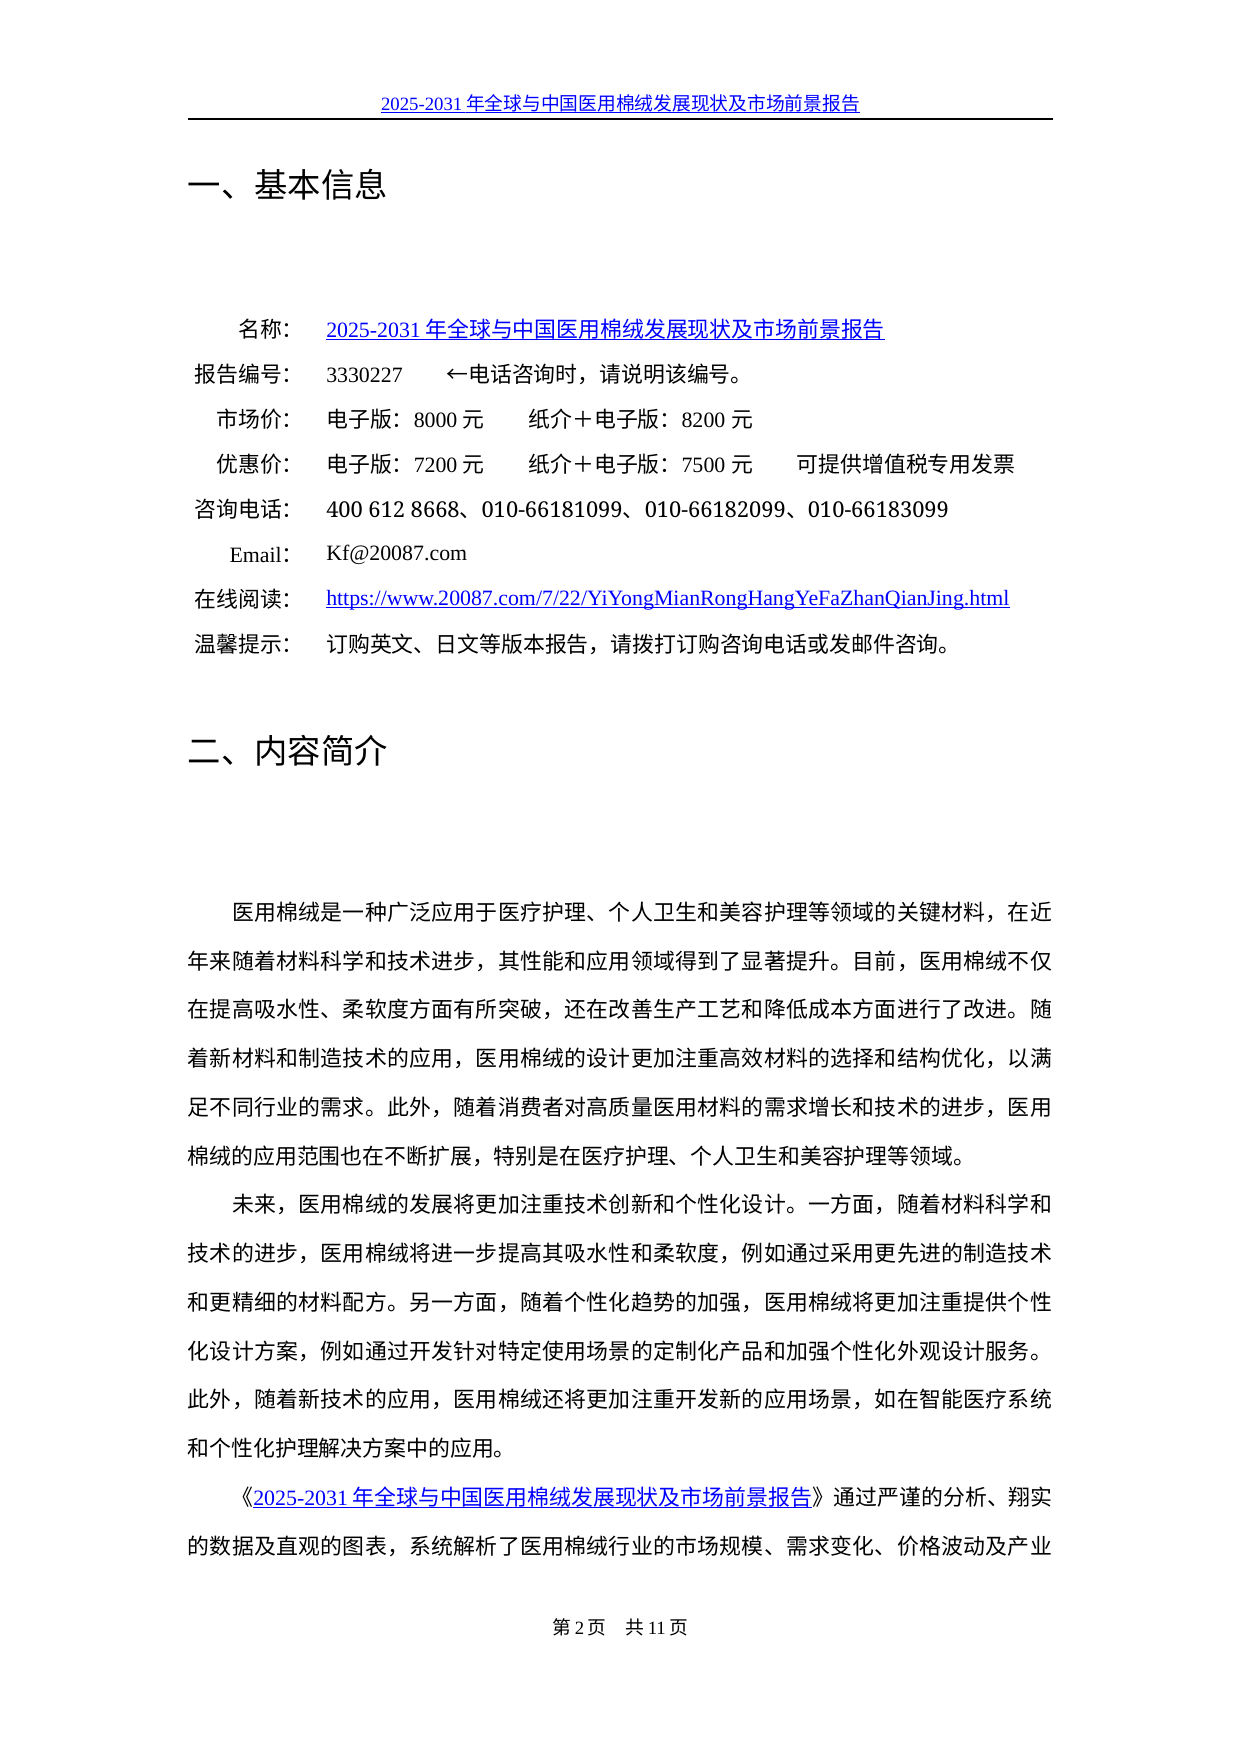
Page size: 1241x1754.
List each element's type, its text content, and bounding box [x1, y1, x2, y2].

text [187, 894, 1053, 1561]
title 一、基本信息 [187, 150, 1053, 215]
table_cell 电子版：8000 元 纸介＋电子版：8200 元 [315, 402, 1073, 447]
table_cell 优惠价： [167, 447, 315, 492]
table_cell Email： [167, 537, 315, 582]
title 二、内容简介 [187, 717, 1053, 782]
table_cell [315, 582, 1073, 627]
table_cell 在线阅读： [167, 582, 315, 627]
table_cell 报告编号： [167, 357, 315, 402]
table_cell 温馨提示： [167, 627, 315, 672]
table_cell 咨询电话： [167, 492, 315, 537]
table_cell 3330227 ←电话咨询时，请说明该编号。 [315, 357, 1073, 402]
table_cell 订购英文、日文等版本报告，请拨打订购咨询电话或发邮件咨询。 [315, 627, 1073, 672]
table_cell 电子版：7200 元 纸介＋电子版：7500 元 可提供增值税专用发票 [315, 447, 1073, 492]
table_cell 市场价： [167, 402, 315, 447]
table_cell Kf@20087.com [315, 537, 1073, 582]
table_header 名称： [167, 312, 315, 357]
table_cell 400 612 8668、010-66181099、010-66182099、010-66183099 [315, 492, 1073, 537]
table_header 2025-2031年全球与中国医用棉绒发展现状及市场前景报告 [315, 312, 1073, 357]
